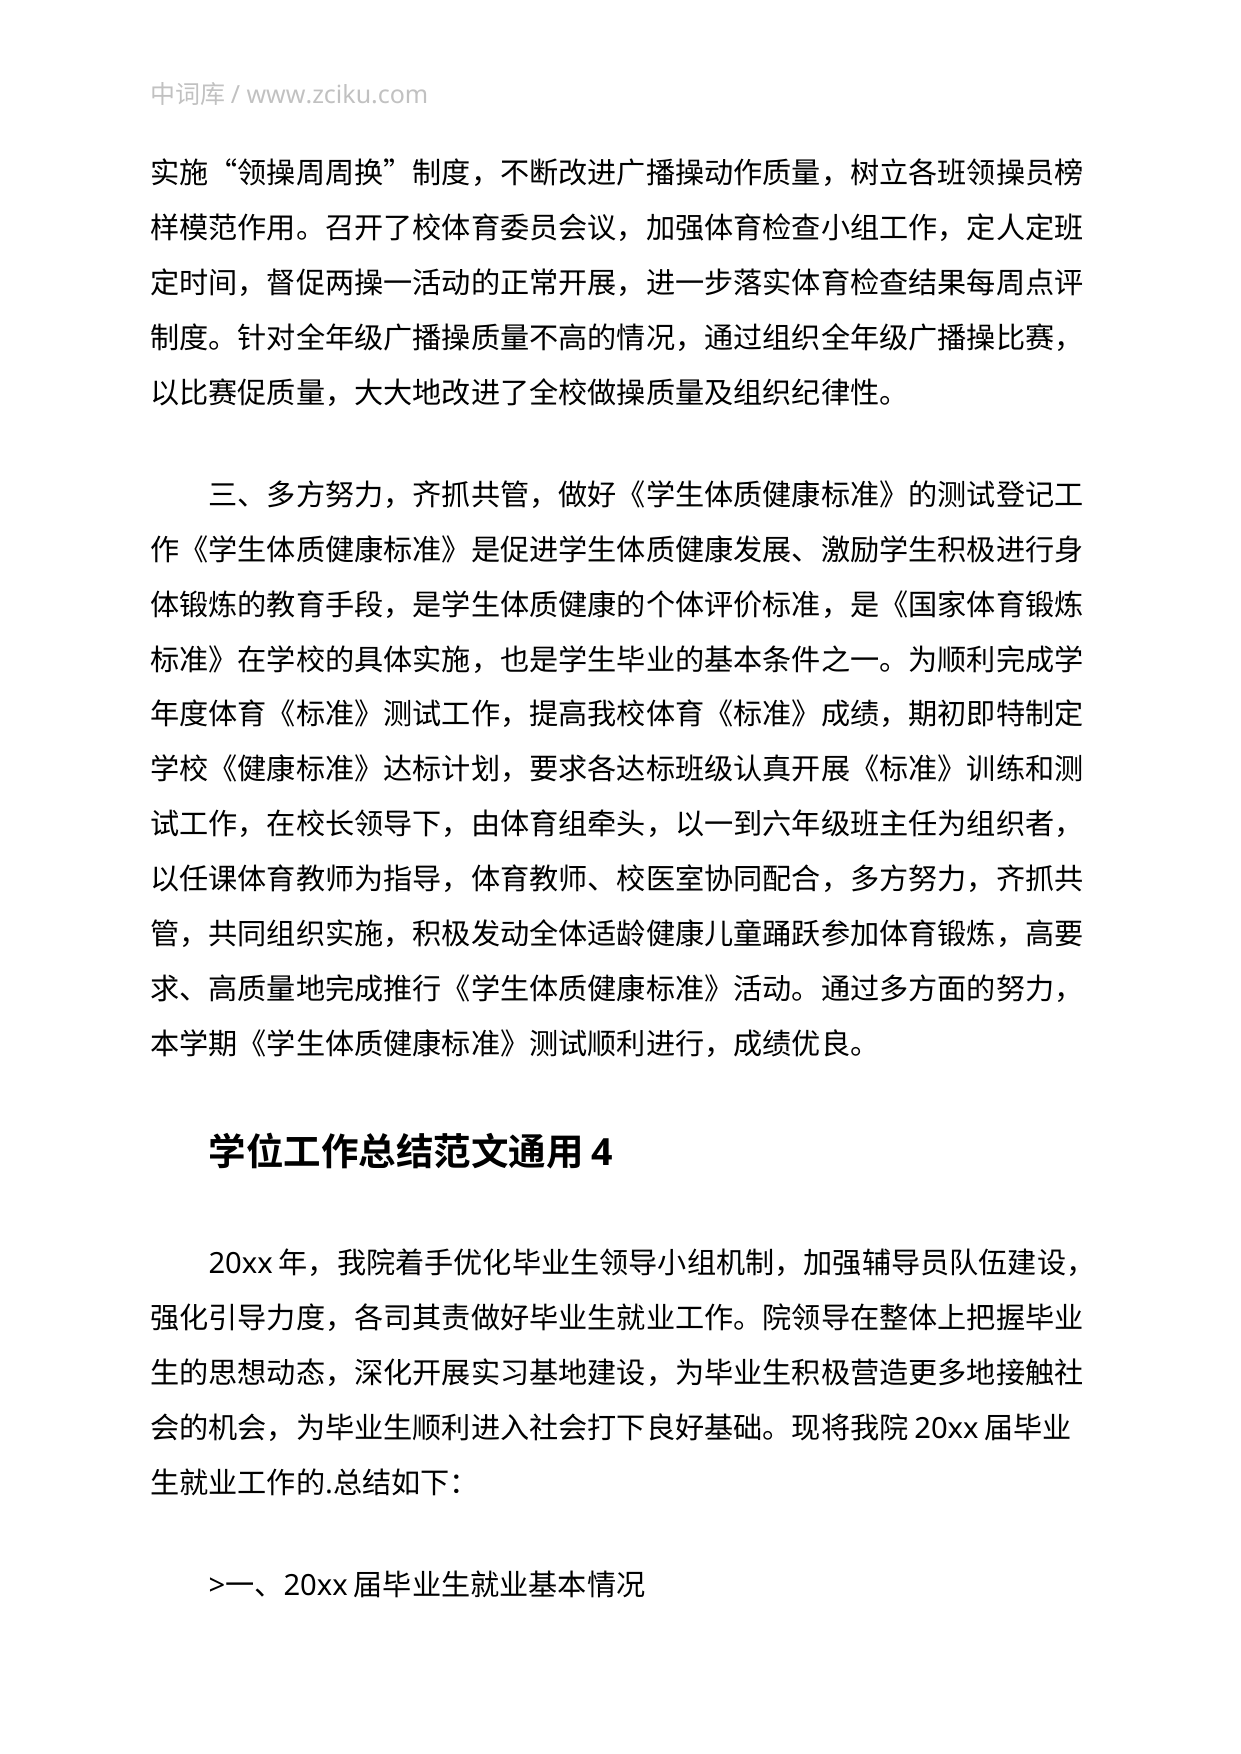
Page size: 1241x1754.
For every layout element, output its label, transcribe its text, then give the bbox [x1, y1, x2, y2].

text 学位工作总结范文通用4 [150, 1122, 1090, 1177]
text 20xx年，我院着手优化毕业生领导小组机制，加强辅导员队伍建设，强化引导力度，各司其责做好毕业生就业工作。院领导在整体上把握毕业生的思想动态，深化开展实习基地建设，为毕业生积极营造更多地接触社会的机会，为毕业生顺利进入社会打下良好基础。现将我院20xx届毕业生就业工作的.总结如下： [150, 1240, 1090, 1502]
text >一、20xx届毕业生就业基本情况 [150, 1561, 1090, 1604]
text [150, 150, 1090, 412]
text 三、多方努力，齐抓共管，做好《学生体质健康标准》的测试登记工作《学生体质健康标准》是促进学生体质健康发展、激励学生积极进行身体锻炼的教育手段，是学生体质健康的个体评价标准，是《国家体育锻炼标准》在学校的具体实施，也是学生毕业的基本条件之一。为顺利完成学年度体育《标准》测试工作，提高我校体育《标准》成绩，期初即特制定学校《健康标准》达标计划，要求各达标班级认真开展《标准》训练和测试工作，在校长领导下，由体育组牵头，以一到六年级班主任为组织者，以任课体育教师为指导，体育教师、校医室协同配合，多方努力，齐抓共管，共同组织实施，积极发动全体适龄健康儿童踊跃参加体育锻炼，高要求、高质量地完成推行《学生体质健康标准》活动。通过多方面的努力，本学期《学生体质健康标准》测试顺利进行，成绩优良。 [150, 471, 1090, 1063]
